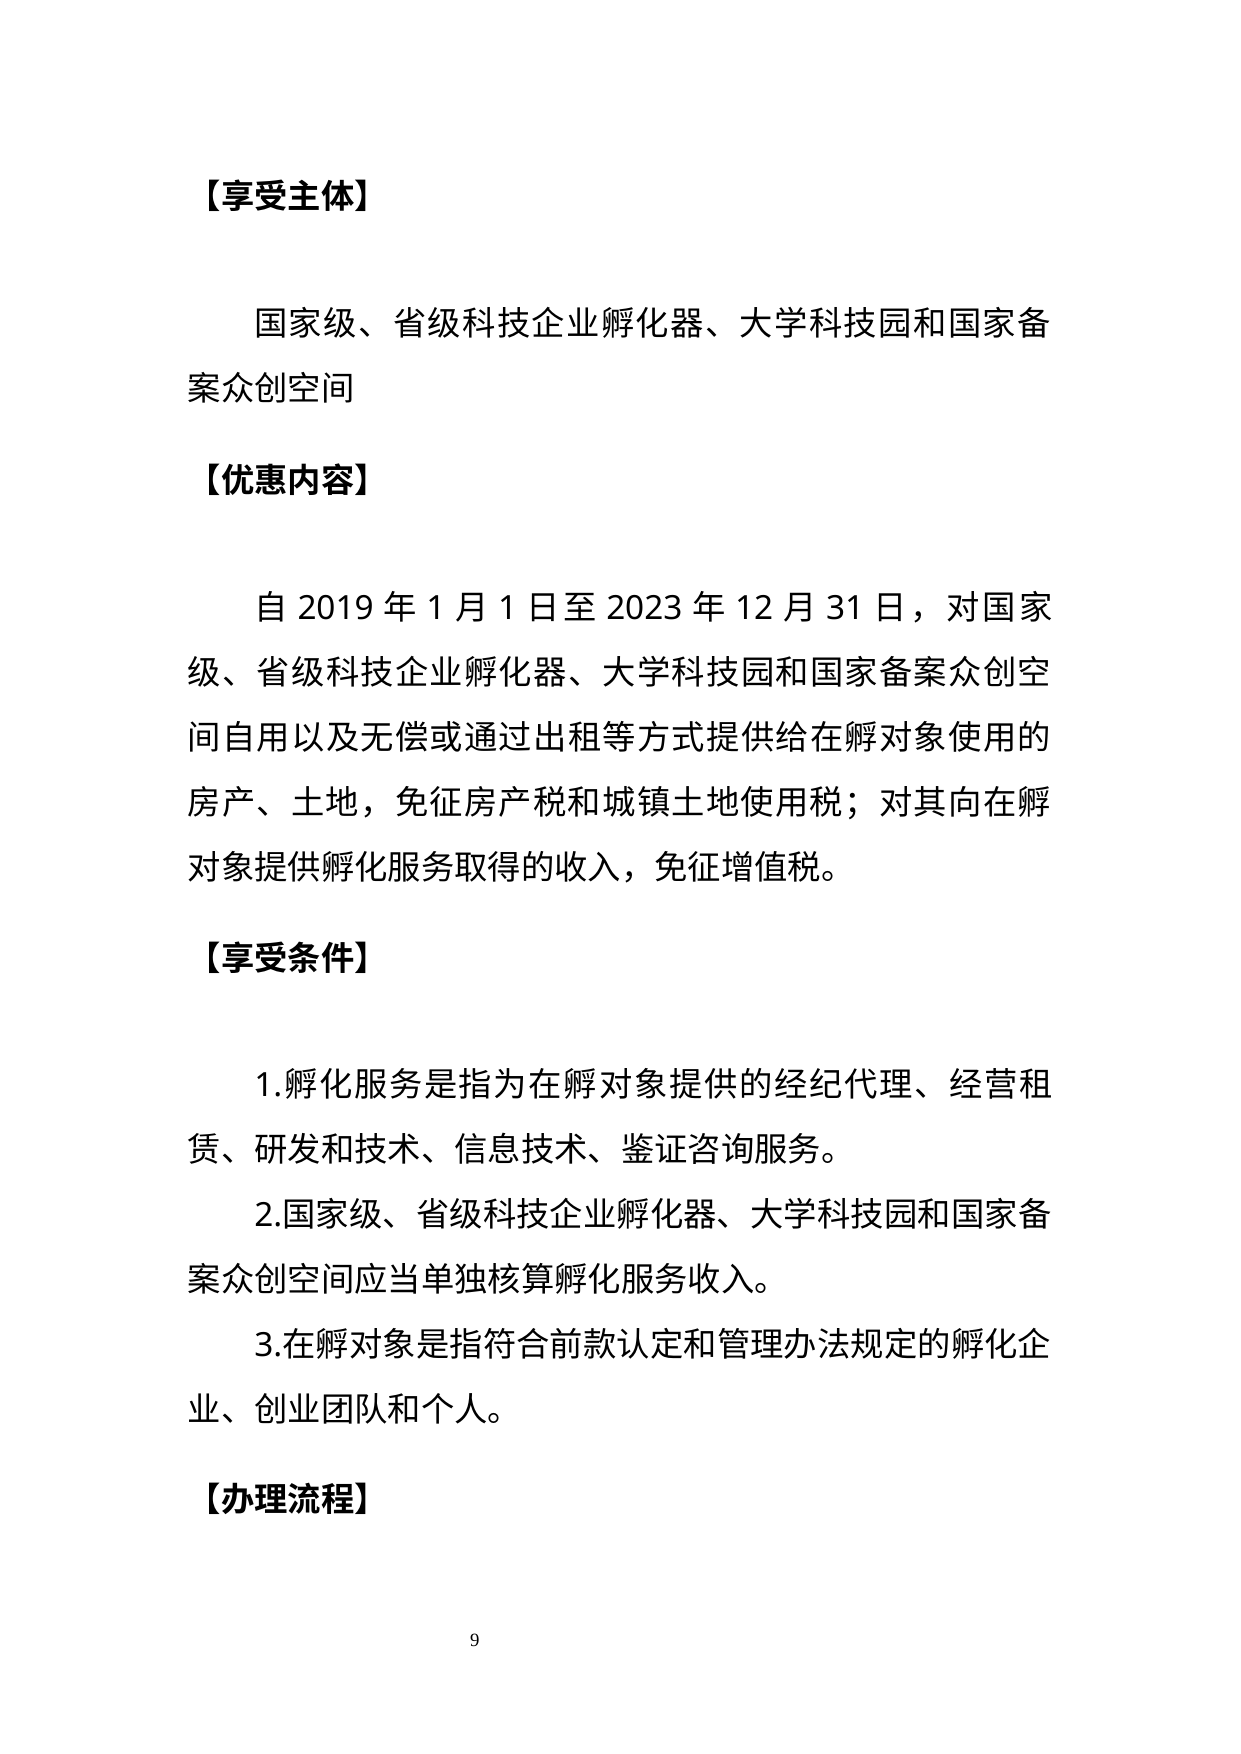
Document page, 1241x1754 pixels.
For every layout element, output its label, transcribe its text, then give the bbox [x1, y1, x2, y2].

text 【优惠内容】 [187, 446, 1053, 511]
text 2.国家级、省级科技企业孵化器、大学科技园和国家备案众创空间应当单独核算孵化服务收入。 [187, 1179, 1053, 1309]
list 国家级、省级科技企业孵化器、大学科技园和国家备案众创空间 [187, 289, 1053, 419]
text 【办理流程】 [187, 1466, 1053, 1531]
text 【享受条件】 [187, 925, 1053, 990]
text 1.孵化服务是指为在孵对象提供的经纪代理、经营租赁、研发和技术、信息技术、鉴证咨询服务。 [187, 1049, 1053, 1179]
text 【享受主体】 [187, 162, 1053, 227]
text 自2019年1月1日至2023年12月31日，对国家级、省级科技企业孵化器、大学科技园和国家备案众创空间自用以及无偿或通过出租等方式提供给在孵对象使用的房产、土地，免征房产税和城镇土地使用税；对其向在孵对象提供孵化服务取得的收入，免征增值税。 [187, 573, 1053, 898]
text 3.在孵对象是指符合前款认定和管理办法规定的孵化企业、创业团队和个人。 [187, 1309, 1053, 1439]
